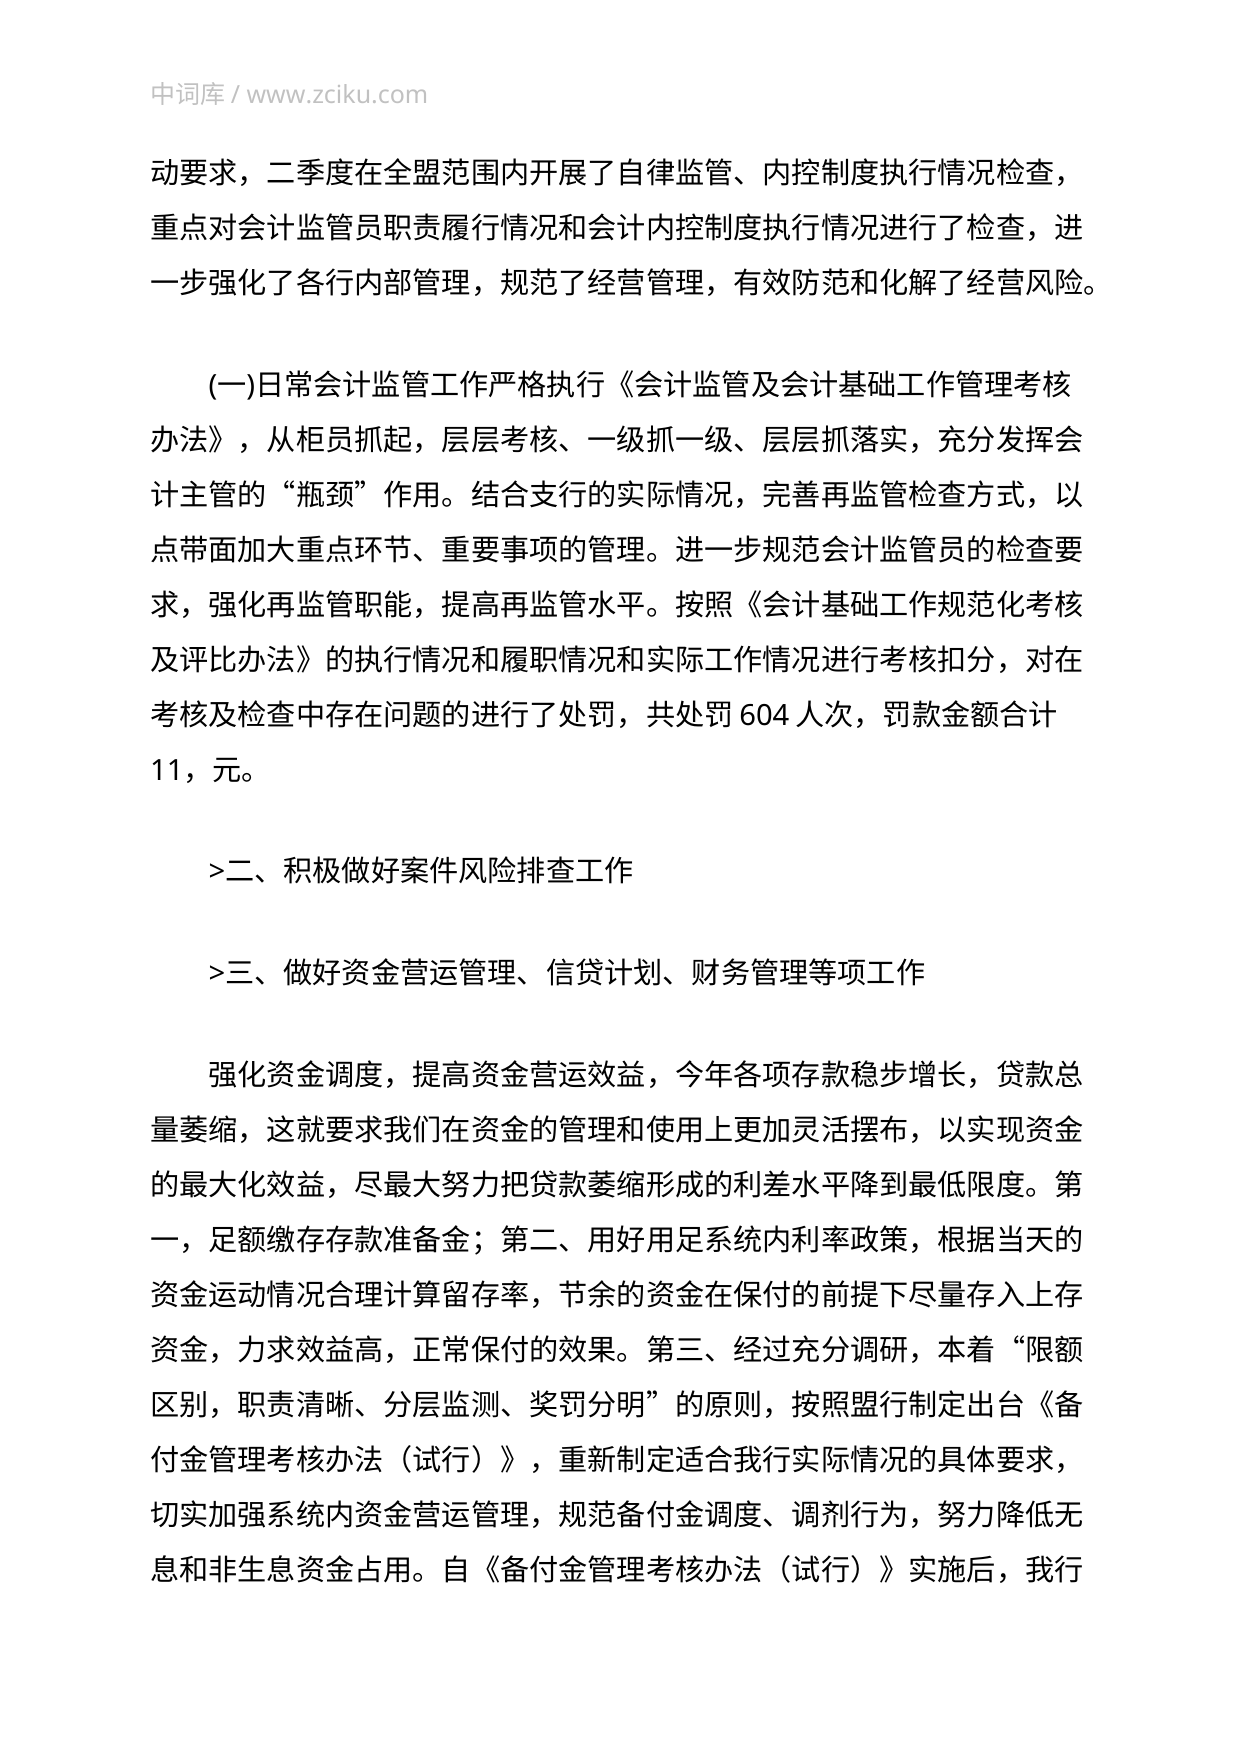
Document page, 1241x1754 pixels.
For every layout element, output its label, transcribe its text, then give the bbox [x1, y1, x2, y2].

text (一)日常会计监管工作严格执行《会计监管及会计基础工作管理考核办法》，从柜员抓起，层层考核、一级抓一级、层层抓落实，充分发挥会计主管的“瓶颈”作用。结合支行的实际情况，完善再监管检查方式，以点带面加大重点环节、重要事项的管理。进一步规范会计监管员的检查要求，强化再监管职能，提高再监管水平。按照《会计基础工作规范化考核及评比办法》的执行情况和履职情况和实际工作情况进行考核扣分，对在考核及检查中存在问题的进行了处罚，共处罚604人次，罚款金额合计11，元。 [150, 362, 1090, 788]
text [150, 150, 1090, 302]
text >三、做好资金营运管理、信贷计划、财务管理等项工作 [150, 950, 1090, 992]
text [150, 1052, 1090, 1588]
text >二、积极做好案件风险排查工作 [150, 848, 1090, 890]
